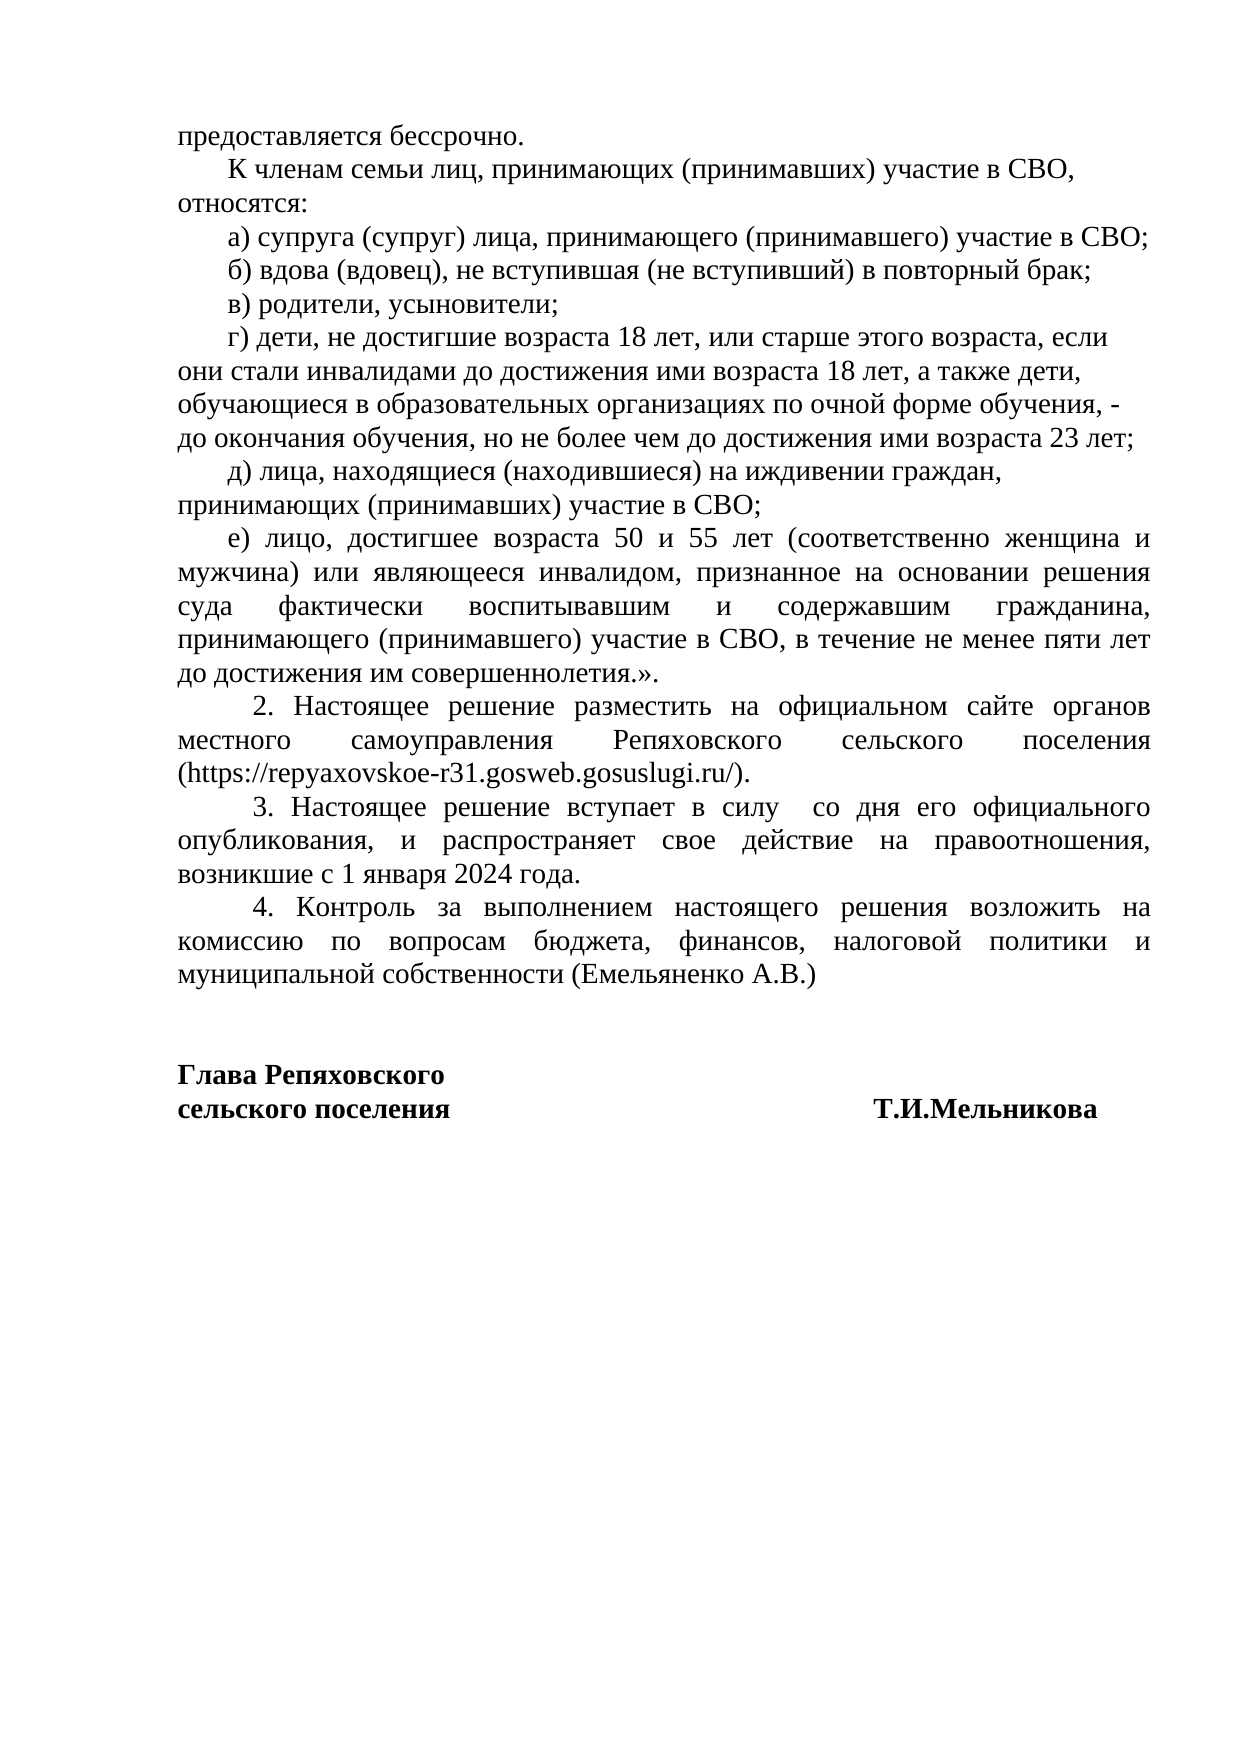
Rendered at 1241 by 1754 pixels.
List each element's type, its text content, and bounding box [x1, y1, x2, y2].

text а) супруга (супруг) лица, принимающего (принимавшего) участие в СВО; [177, 219, 1152, 252]
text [177, 118, 1152, 152]
text 3. Настоящее решение вступает в силу со дня его официального опубликования, и распространяет свое действие на правоотношения, возникшие с 1 января 2024 года. [177, 789, 1152, 889]
text г) дети, не достигшие возраста 18 лет, или старше этого возраста, если они стали инвалидами до достижения ими возраста 18 лет, а также дети, обучающиеся в образовательных организациях по очной форме обучения, - до окончания обучения, но не более чем до достижения ими возраста 23 лет; [177, 319, 1152, 453]
text сельского поселения Т.И.Мельникова [177, 1091, 1152, 1124]
text 4. Контроль за выполнением настоящего решения возложить на комиссию по вопросам бюджета, финансов, налоговой политики и муниципальной собственности (Емельяненко А.В.) [177, 889, 1152, 990]
text Глава Репяховского [177, 1057, 1152, 1091]
text е) лицо, достигшее возраста 50 и 55 лет (соответственно женщина и мужчина) или являющееся инвалидом, признанное на основании решения суда фактически воспитывавшим и содержавшим гражданина, принимающего (принимавшего) участие в СВО, в течение не менее пяти лет до достижения им совершеннолетия.». [177, 521, 1152, 688]
text К членам семьи лиц, принимающих (принимавших) участие в СВО, относятся: [177, 152, 1152, 219]
text б) вдова (вдовец), не вступившая (не вступивший) в повторный брак; [177, 252, 1152, 286]
text д) лица, находящиеся (находившиеся) на иждивении граждан, принимающих (принимавших) участие в СВО; [177, 453, 1152, 521]
text 2. Настоящее решение разместить на официальном сайте органов местного самоуправления Репяховского сельского поселения (https://repyaxovskoe-r31.gosweb.gosuslugi.ru/). [177, 688, 1152, 789]
text в) родители, усыновители; [177, 286, 1152, 319]
